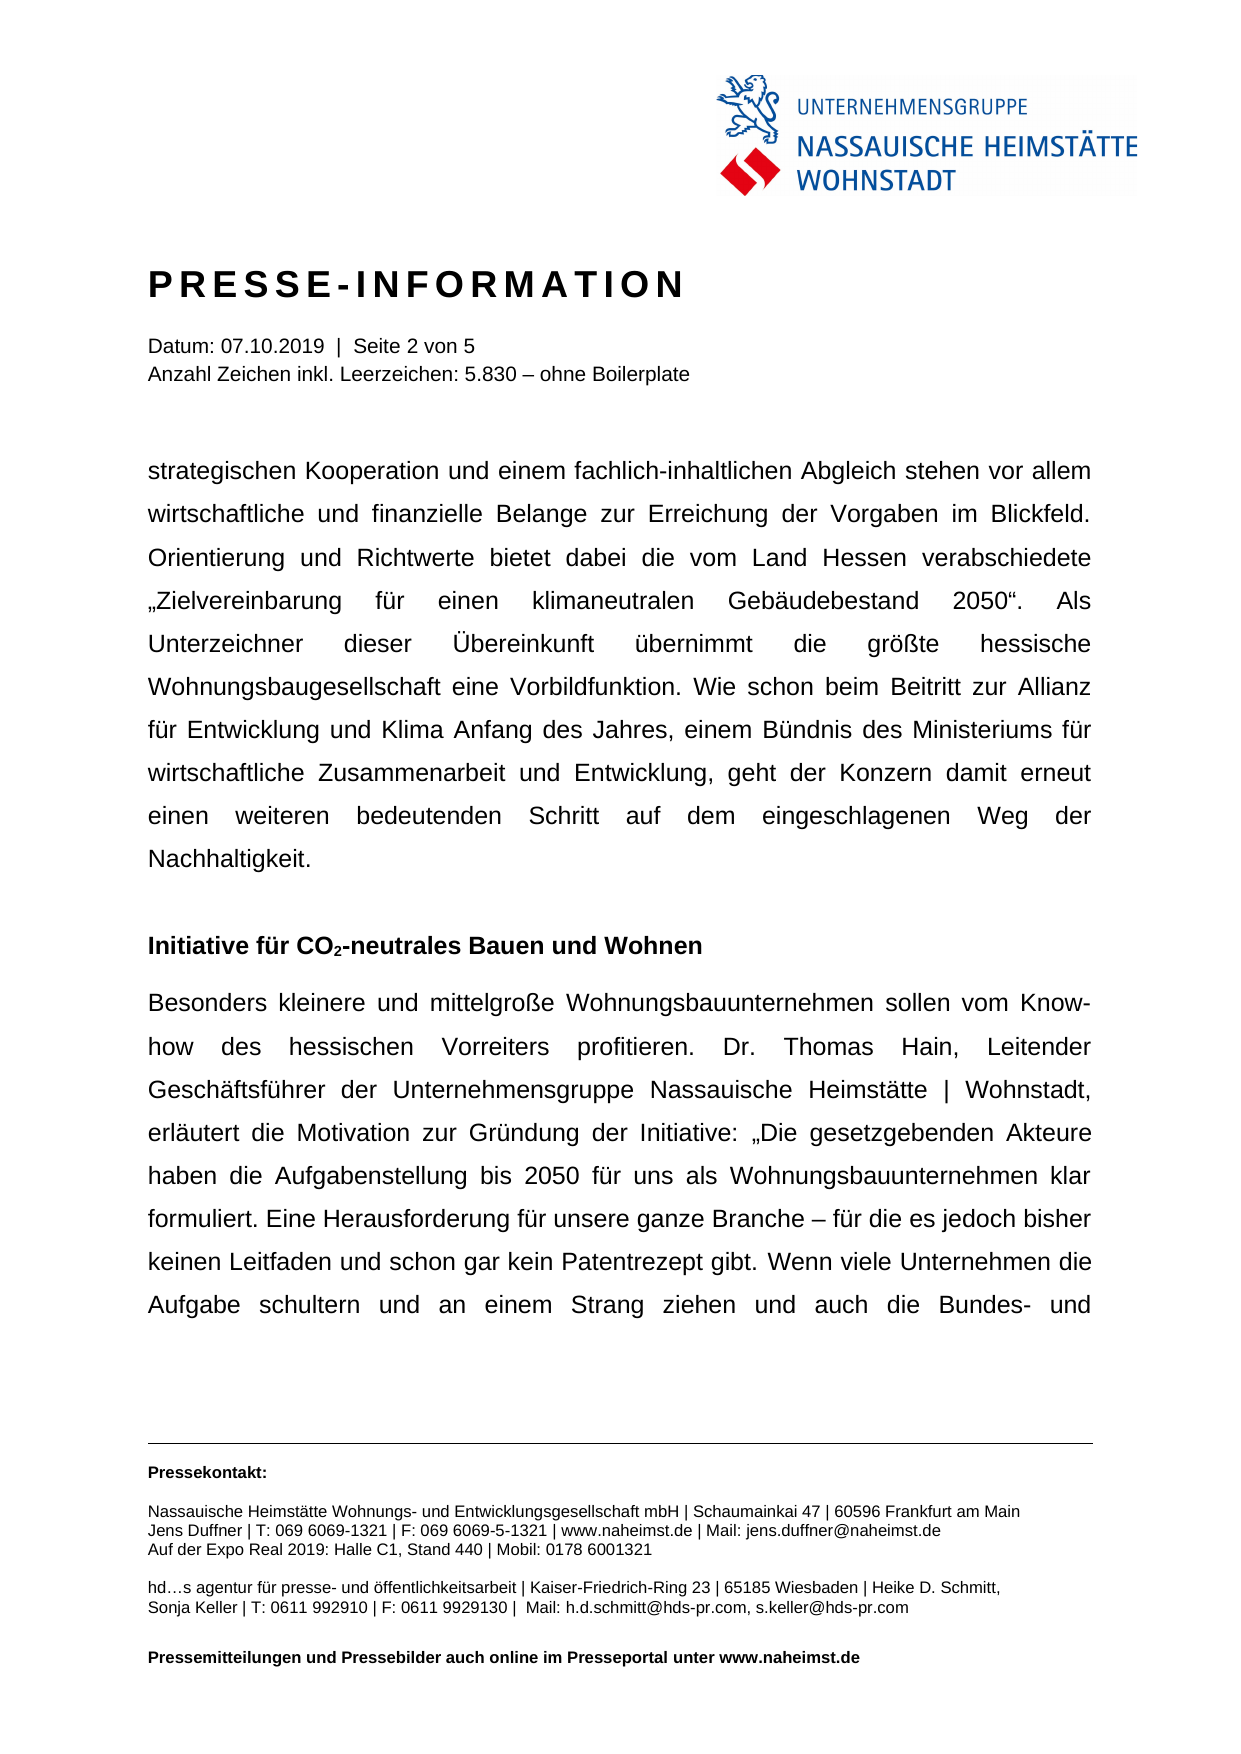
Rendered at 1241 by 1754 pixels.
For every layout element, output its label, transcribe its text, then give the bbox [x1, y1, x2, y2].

text Initiative für CO2-neutrales Bauen und Wohnen [148, 931, 1093, 959]
picture [716, 75, 1138, 196]
